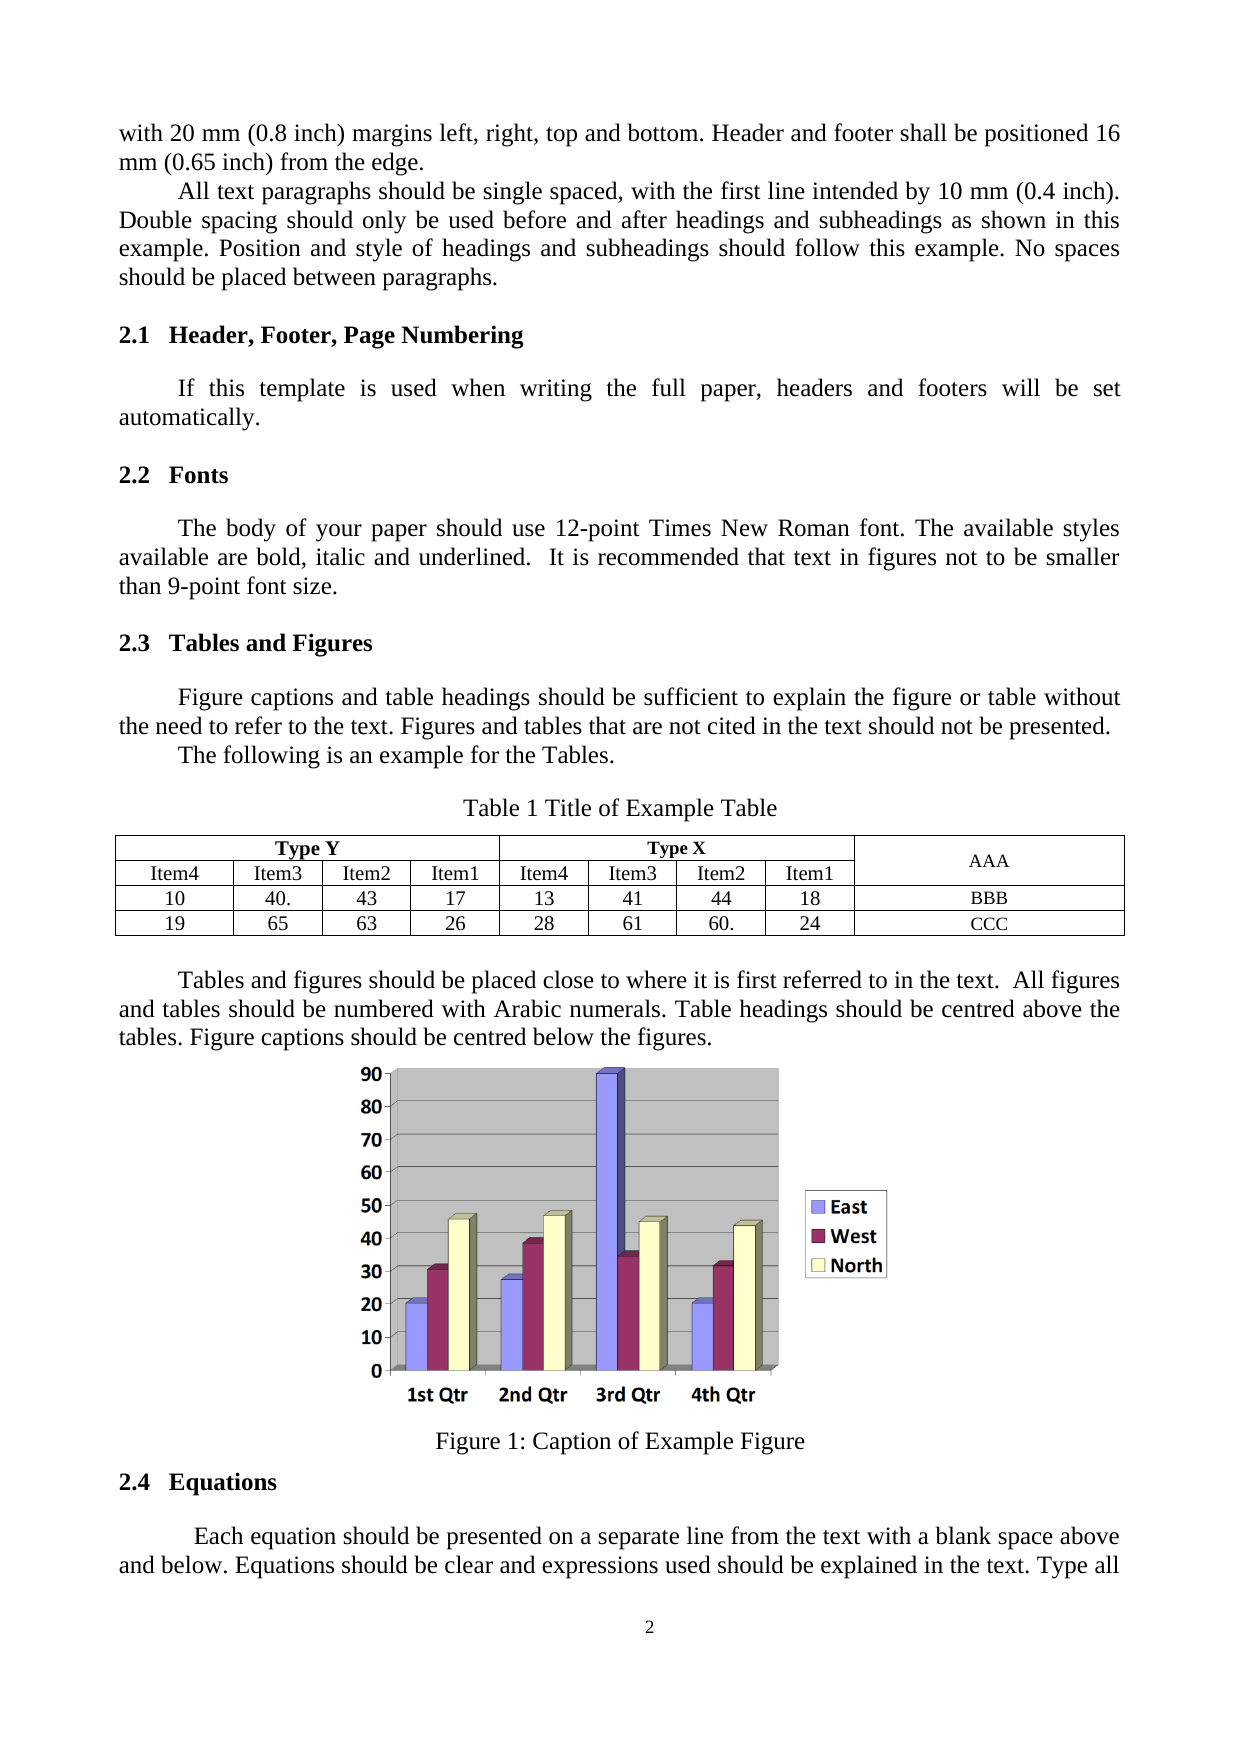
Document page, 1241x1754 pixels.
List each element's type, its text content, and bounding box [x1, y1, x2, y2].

table_cell 10 [116, 886, 233, 910]
table_cell Item2 [323, 861, 410, 885]
table_cell Item3 [234, 861, 322, 885]
table_header AAA [855, 836, 1124, 885]
table_cell CCC [855, 911, 1124, 935]
table_cell 24 [766, 911, 854, 935]
table_cell Item1 [766, 861, 854, 885]
table_cell Item2 [677, 861, 765, 885]
text Figure 1: Caption of Example Figure [118, 1426, 1122, 1455]
table_cell 60. [677, 911, 765, 935]
table_cell 61 [589, 911, 676, 935]
table_cell Item1 [411, 861, 499, 885]
table_header Type X [500, 836, 854, 860]
text Tables and figures should be placed close to where it is first referred to in the text. All figures and tables should be numbered with Arabic numerals. Table headings should be centred above the tables. Figure captions should be centred below the figures. [118, 965, 1122, 1051]
table_cell 43 [323, 886, 410, 910]
table_cell 65 [234, 911, 322, 935]
text Table 1 Title of Example Table [118, 793, 1122, 822]
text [118, 1521, 1122, 1579]
text All text paragraphs should be single spaced, with the first line intended by 10 mm (0.4 inch). Double spacing should only be used before and after headings and subheadings as shown in this example. Position and style of headings and subheadings should follow this example. No spaces should be placed between paragraphs. [118, 176, 1122, 291]
table_cell Item3 [589, 861, 676, 885]
subtitle Fonts [118, 460, 1122, 488]
table_cell BBB [855, 886, 1124, 910]
table_cell 40. [234, 886, 322, 910]
table_cell 28 [500, 911, 588, 935]
table_cell 17 [411, 886, 499, 910]
subtitle Equations [118, 1467, 1122, 1496]
text The following is an example for the Tables. [118, 740, 1122, 768]
text If this template is used when writing the full paper, headers and footers will be set automatically. [118, 373, 1122, 431]
table_header Type Y [116, 836, 499, 860]
text Figure captions and table headings should be sufficient to explain the figure or table without the need to refer to the text. Figures and tables that are not cited in the text should not be presented. [118, 682, 1122, 740]
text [118, 118, 1122, 176]
table_cell Item4 [500, 861, 588, 885]
text The body of your paper should use 12-point Times New Roman font. The available styles available are bold, italic and underlined. It is recommended that text in figures not to be smaller than 9-point font size. [118, 513, 1122, 600]
table_cell 44 [677, 886, 765, 910]
subtitle Tables and Figures [118, 628, 1122, 657]
table_cell 18 [766, 886, 854, 910]
table_cell 63 [323, 911, 410, 935]
subtitle Header, Footer, Page Numbering [118, 320, 1122, 348]
table_cell 19 [116, 911, 233, 935]
table_cell 13 [500, 886, 588, 910]
table_cell 41 [589, 886, 676, 910]
table_cell 26 [411, 911, 499, 935]
table_cell Item4 [116, 861, 233, 885]
picture [348, 1051, 892, 1414]
